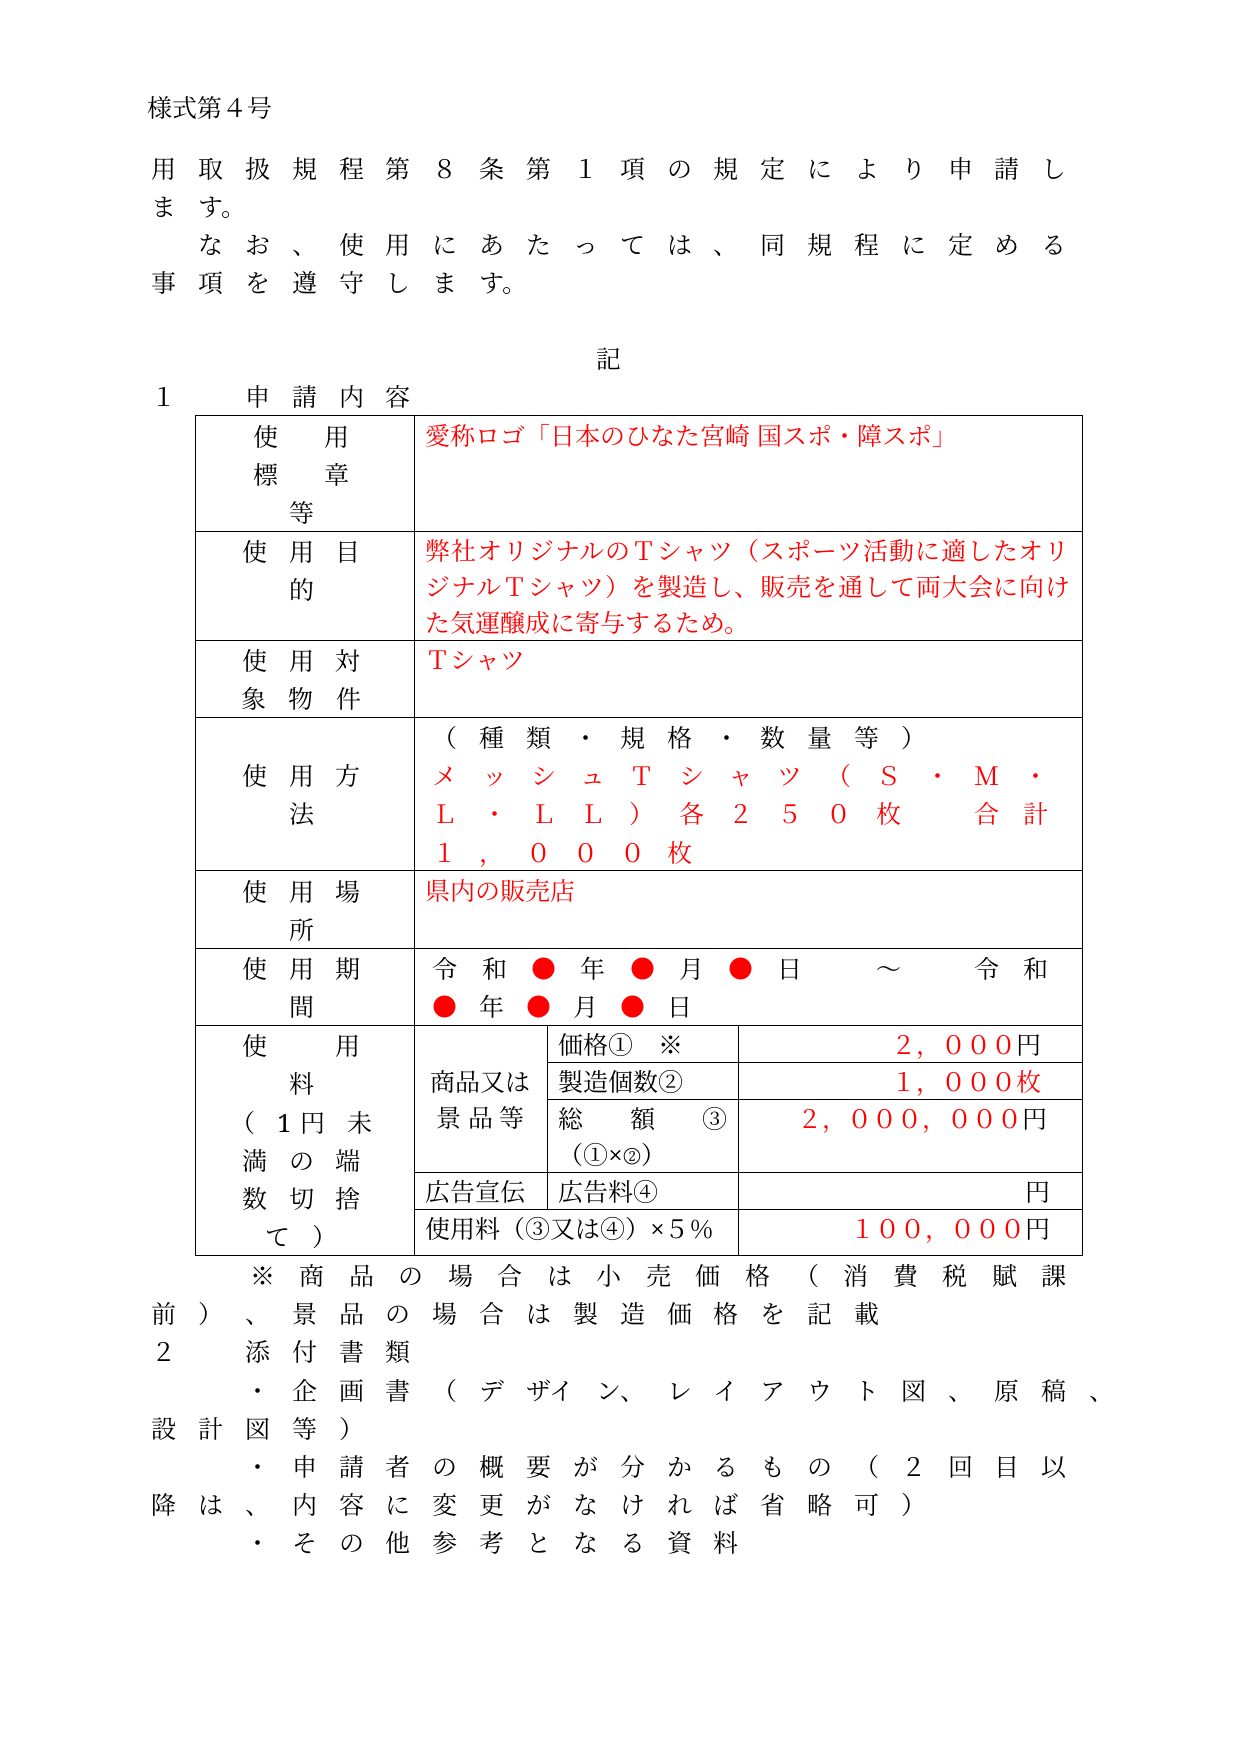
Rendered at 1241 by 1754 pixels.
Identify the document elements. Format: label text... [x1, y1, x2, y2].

table_header 愛称ロゴ「日本のひなた宮崎 国スポ・障スポ」 [415, 416, 1082, 531]
table_cell 使用方法 [196, 718, 414, 870]
text ・申請者の概要が分かるもの（２回目以降は、内容に変更がなければ省略可） [151, 1446, 1089, 1523]
table_cell 広告宣伝 [415, 1173, 547, 1209]
table_cell 総額③（①×②） [548, 1100, 738, 1172]
table_cell 使用場所 [196, 871, 414, 948]
table_cell 使用目的 [196, 532, 414, 639]
text ※商品の場合は小売価格（消費税賦課前）、景品の場合は製造価格を記載 [151, 1256, 1089, 1332]
text ・企画書（デザイン、レイアウト図、原稿、設計図等） [151, 1370, 1089, 1446]
table_cell １，０００枚 [739, 1063, 1082, 1099]
table_header 使 用 標 章 等 [196, 416, 414, 531]
text ・その他参考となる資料 [151, 1523, 1089, 1561]
table_cell 製造個数② [548, 1063, 738, 1099]
table_cell Ｔシャツ [415, 641, 1082, 717]
text １ 申請内容 [151, 377, 1089, 415]
table_cell 使用期間 [196, 949, 414, 1025]
table_cell 商品又は 景 品 等 [415, 1026, 547, 1172]
table_cell 使 用 料 （1円未満の端数切捨て） [196, 1026, 414, 1255]
table_cell 県内の販売店 [415, 871, 1082, 948]
table_cell 円 [739, 1173, 1082, 1209]
table_cell ２，０００円 [739, 1026, 1082, 1062]
table_cell 弊社オリジナルのＴシャツ（スポーツ活動に適したオリジナルＴシャツ）を製造し、販売を通して両大会に向けた気運醸成に寄与するため。 [415, 532, 1082, 639]
table_cell 価格① ※ [548, 1026, 738, 1062]
table_cell 使用料（③又は④）×５％ [415, 1210, 738, 1255]
table_cell 使用対象物件 [196, 641, 414, 717]
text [151, 148, 1089, 224]
text なお、使用にあたっては、同規程に定める事項を遵守します。 [151, 224, 1089, 301]
table_cell ２，０００，０００円 [739, 1100, 1082, 1172]
table_cell （種類・規格・数量等） メッシュＴシャツ（Ｓ・Ｍ・Ｌ・ＬＬ）各２５０枚 合計１，０００枚 [415, 718, 1082, 870]
text ２ 添付書類 [151, 1332, 1089, 1370]
text 記 [151, 339, 1089, 377]
table_cell 令和●年●月●日 ～ 令和●年●月●日 [415, 949, 1082, 1025]
table_cell １００，０００円 [739, 1210, 1082, 1255]
table_cell 広告料④ [548, 1173, 738, 1209]
